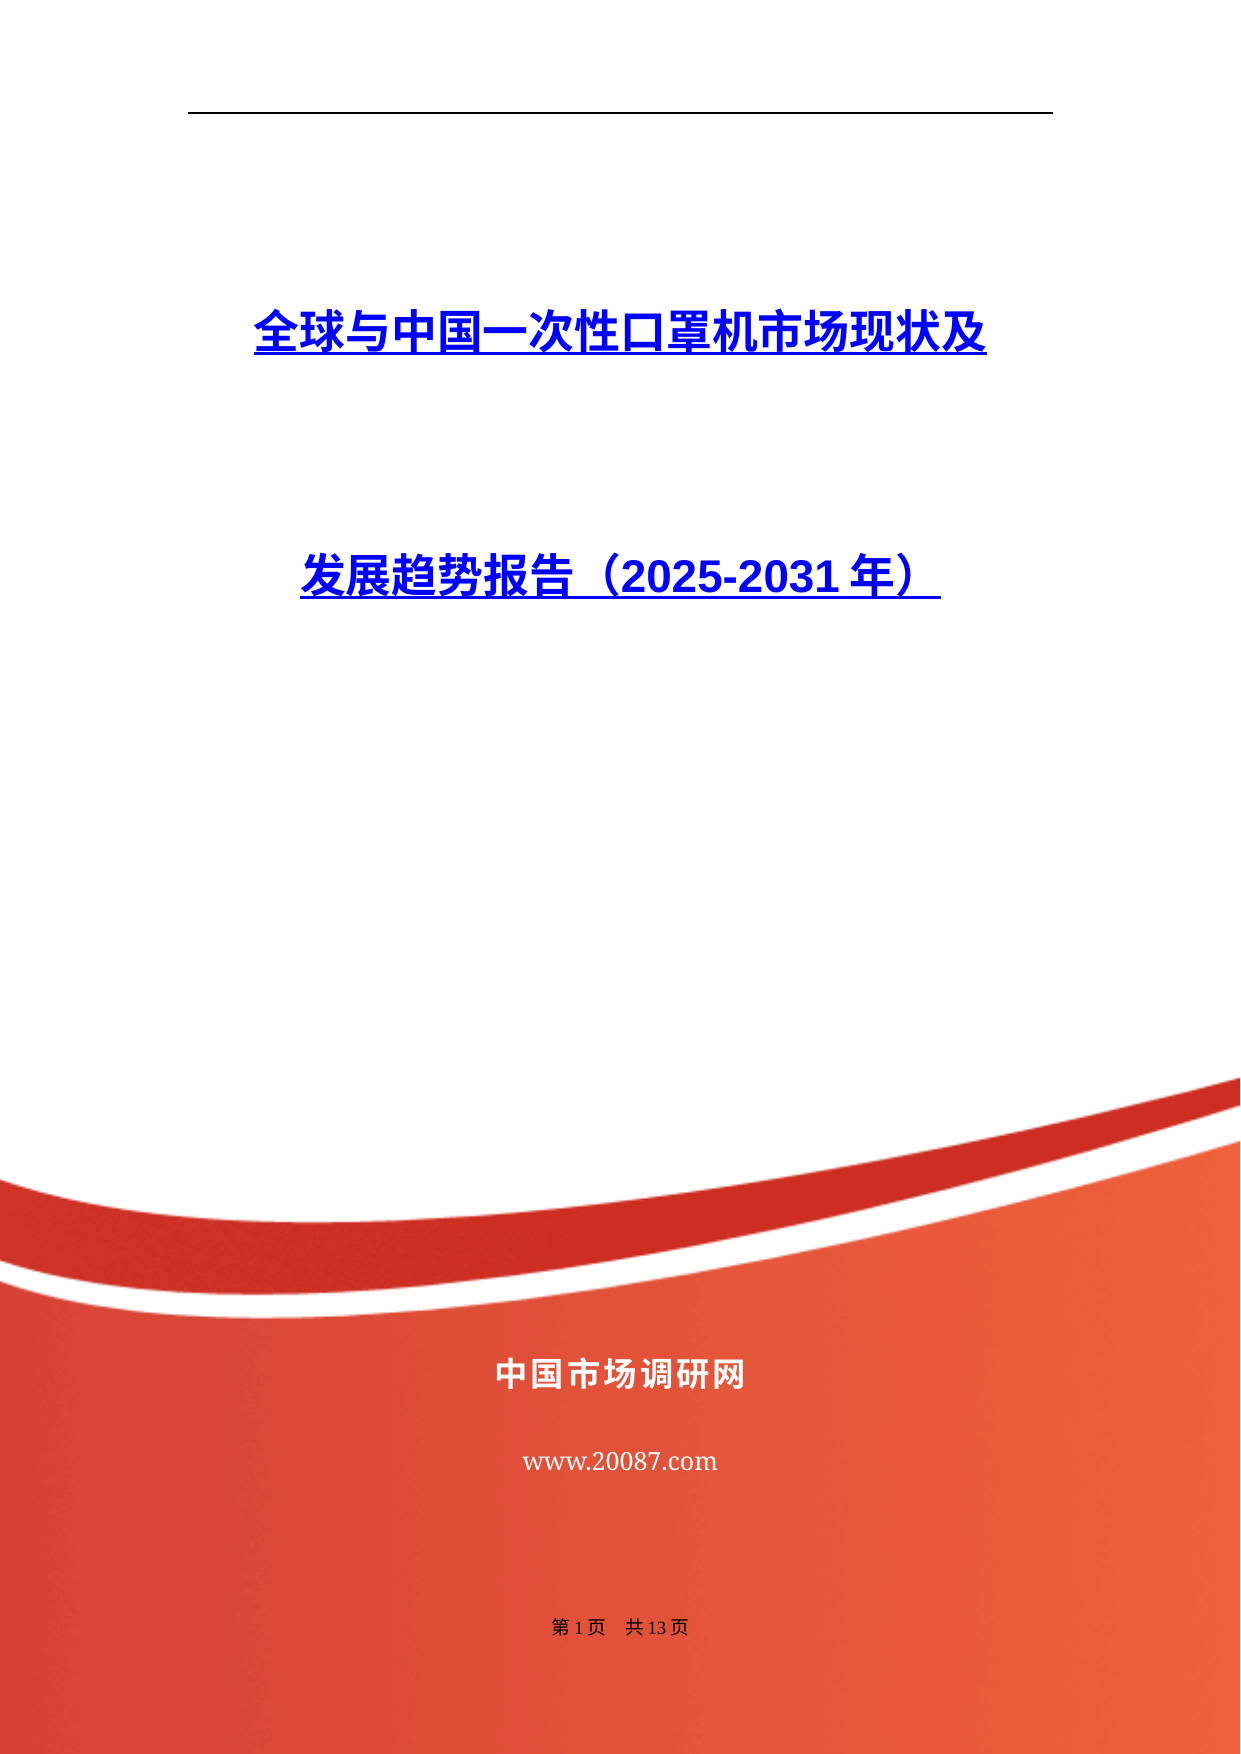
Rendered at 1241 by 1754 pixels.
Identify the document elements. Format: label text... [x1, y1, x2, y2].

subtitle 中国市场调研网 [187, 1339, 1053, 1404]
picture [0, 1006, 1241, 1754]
table_header 全球与中国一次性口罩机市场现状及发展趋势报告（2025-2031年） [188, 207, 1053, 773]
text www.20087.com [187, 1428, 1053, 1493]
